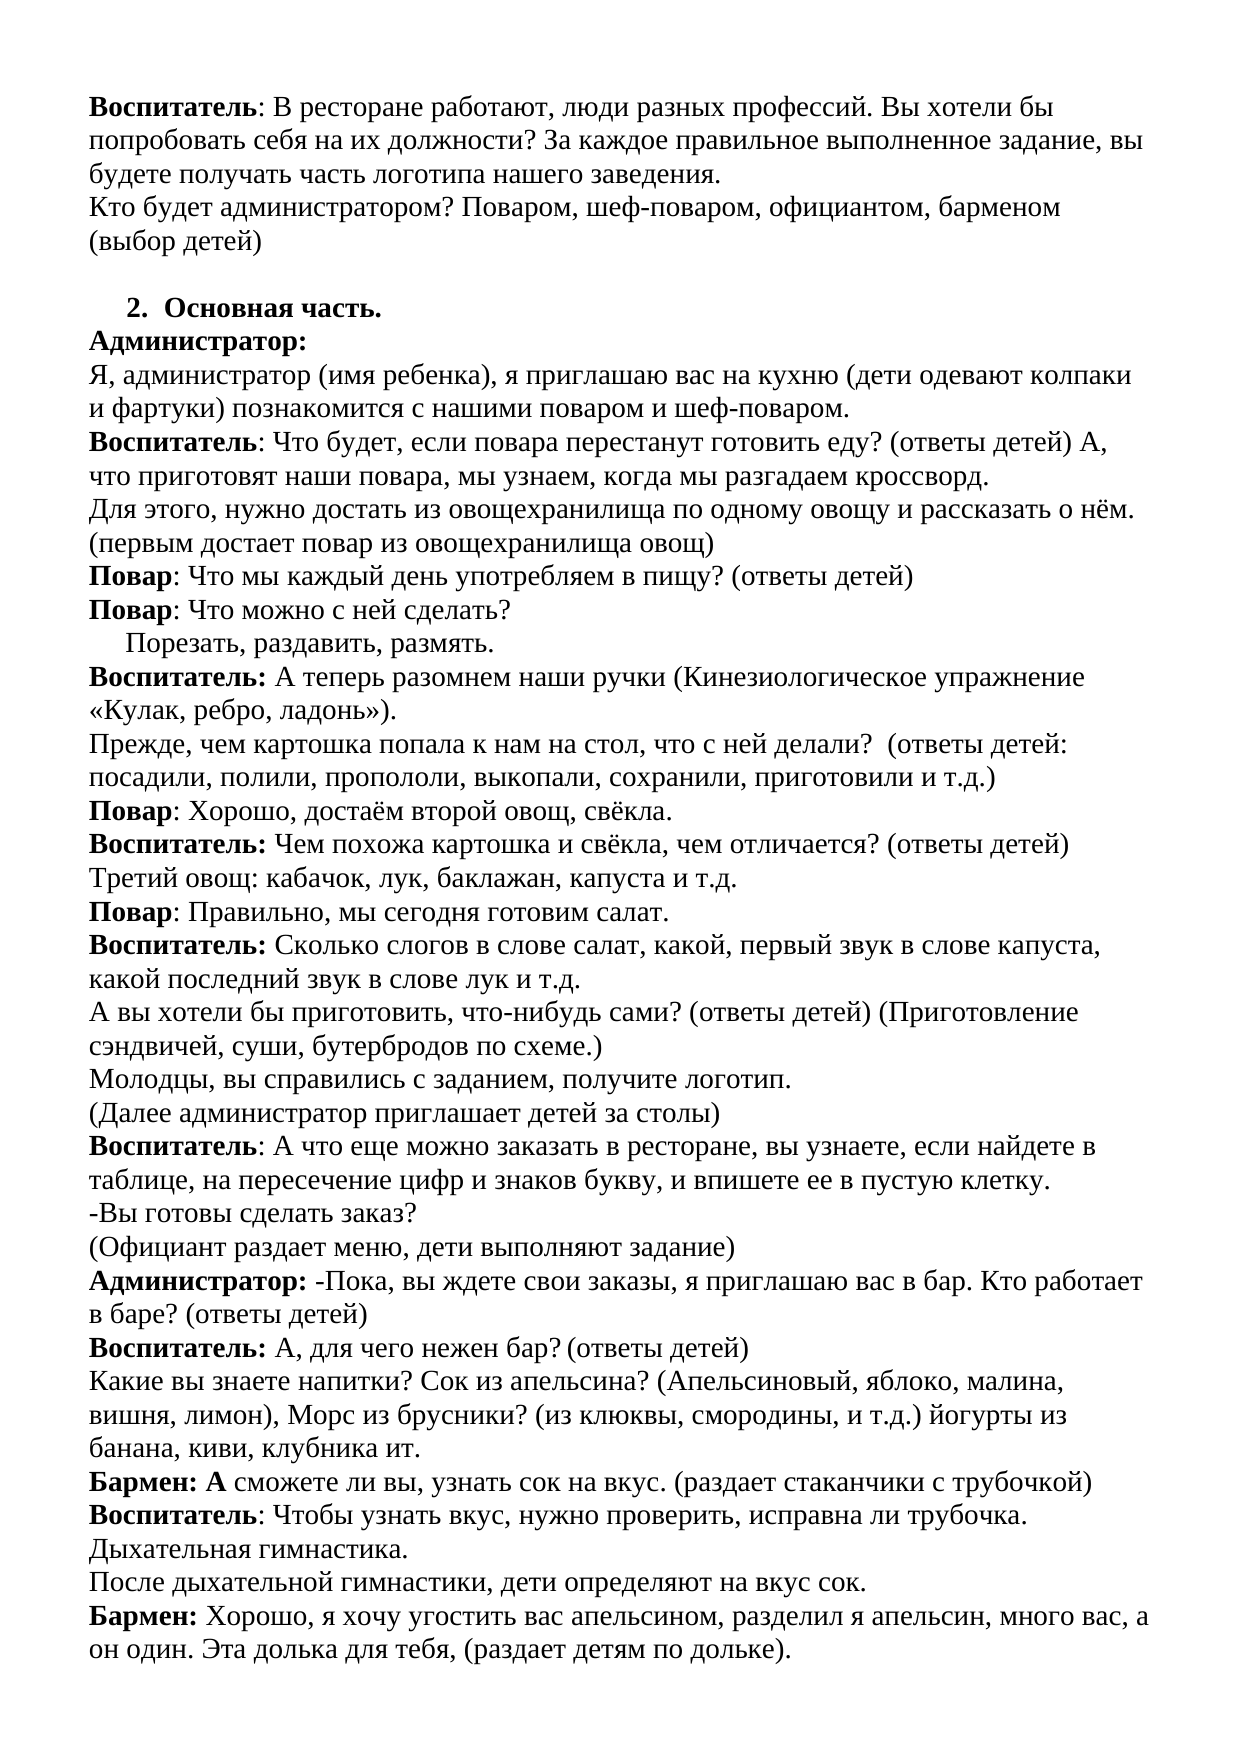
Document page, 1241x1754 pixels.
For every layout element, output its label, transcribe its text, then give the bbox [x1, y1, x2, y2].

list Повар: Что можно с ней сделать? [89, 592, 1152, 625]
list Прежде, чем картошка попала к нам на стол, что с ней делали? (ответы детей: посадили, полили, пропололи, выкопали, сохранили, приготовили и т.д.) [89, 726, 1152, 793]
list Повар: Правильно, мы сегодня готовим салат. [89, 894, 1152, 927]
list Администратор: [89, 323, 1152, 357]
list Воспитатель: Чем похожа картошка и свёкла, чем отличается? (ответы детей) [89, 827, 1152, 860]
list Бармен: А сможете ли вы, узнать сок на вкус. (раздает стаканчики с трубочкой) [89, 1464, 1152, 1497]
list Бармен: Хорошо, я хочу угостить вас апельсином, разделил я апельсин, много вас, а он один. Эта долька для тебя, (раздает детям по дольке). [89, 1598, 1152, 1665]
list Повар: Хорошо, достаём второй овощ, свёкла. [89, 793, 1152, 827]
list Воспитатель: А что еще можно заказать в ресторане, вы узнаете, если найдете в таблице, на пересечение цифр и знаков букву, и впишете ее в пустую клетку. [89, 1128, 1152, 1196]
list -Вы готовы сделать заказ? [89, 1196, 1152, 1229]
list Для этого, нужно достать из овощехранилища по одному овощу и рассказать о нём. [89, 491, 1152, 525]
list После дыхательной гимнастики, дети определяют на вкус сок. [89, 1564, 1152, 1598]
list Воспитатель: Что будет, если повара перестанут готовить еду? (ответы детей) А, что приготовят наши повара, мы узнаем, когда мы разгадаем кроссворд. [89, 424, 1152, 491]
list Какие вы знаете напитки? Сок из апельсина? (Апельсиновый, яблоко, малина, вишня, лимон), Морс из брусники? (из клюквы, смородины, и т.д.) йогурты из банана, киви, клубника ит. [89, 1363, 1152, 1464]
list Молодцы, вы справились с заданием, получите логотип. [89, 1061, 1152, 1095]
list Основная часть. [126, 290, 1152, 323]
list Воспитатель: Чтобы узнать вкус, нужно проверить, исправна ли трубочка. [89, 1497, 1152, 1531]
list Воспитатель: В ресторане работают, люди разных профессий. Вы хотели бы попробовать себя на их должности? За каждое правильное выполненное задание, вы будете получать часть логотипа нашего заведения. [89, 89, 1152, 189]
list Я, администратор (имя ребенка), я приглашаю вас на кухню (дети одевают колпаки и фартуки) познакомится с нашими поваром и шеф-поваром. [89, 357, 1152, 424]
list Воспитатель: А, для чего нежен бар? (ответы детей) [89, 1330, 1152, 1363]
list (первым достает повар из овощехранилища овощ) [89, 525, 1152, 558]
list Третий овощ: кабачок, лук, баклажан, капуста и т.д. [89, 860, 1152, 894]
list Воспитатель: Сколько слогов в слове салат, какой, первый звук в слове капуста, какой последний звук в слове лук и т.д. [89, 927, 1152, 994]
list Воспитатель: А теперь разомнем наши ручки (Кинезиологическое упражнение «Кулак, ребро, ладонь»). [89, 659, 1152, 726]
list А вы хотели бы приготовить, что-нибудь сами? (ответы детей) (Приготовление сэндвичей, суши, бутербродов по схеме.) [89, 994, 1152, 1061]
list Порезать, раздавить, размять. [89, 625, 1152, 659]
list Дыхательная гимнастика. [89, 1531, 1152, 1564]
list Администратор: -Пока, вы ждете свои заказы, я приглашаю вас в бар. Кто работает в баре? (ответы детей) [89, 1263, 1152, 1330]
list (Официант раздает меню, дети выполняют задание) [89, 1229, 1152, 1263]
list Повар: Что мы каждый день употребляем в пищу? (ответы детей) [89, 558, 1152, 592]
list (Далее администратор приглашает детей за столы) [89, 1095, 1152, 1128]
list Кто будет администратором? Поваром, шеф-поваром, официантом, барменом (выбор детей) [89, 189, 1152, 256]
